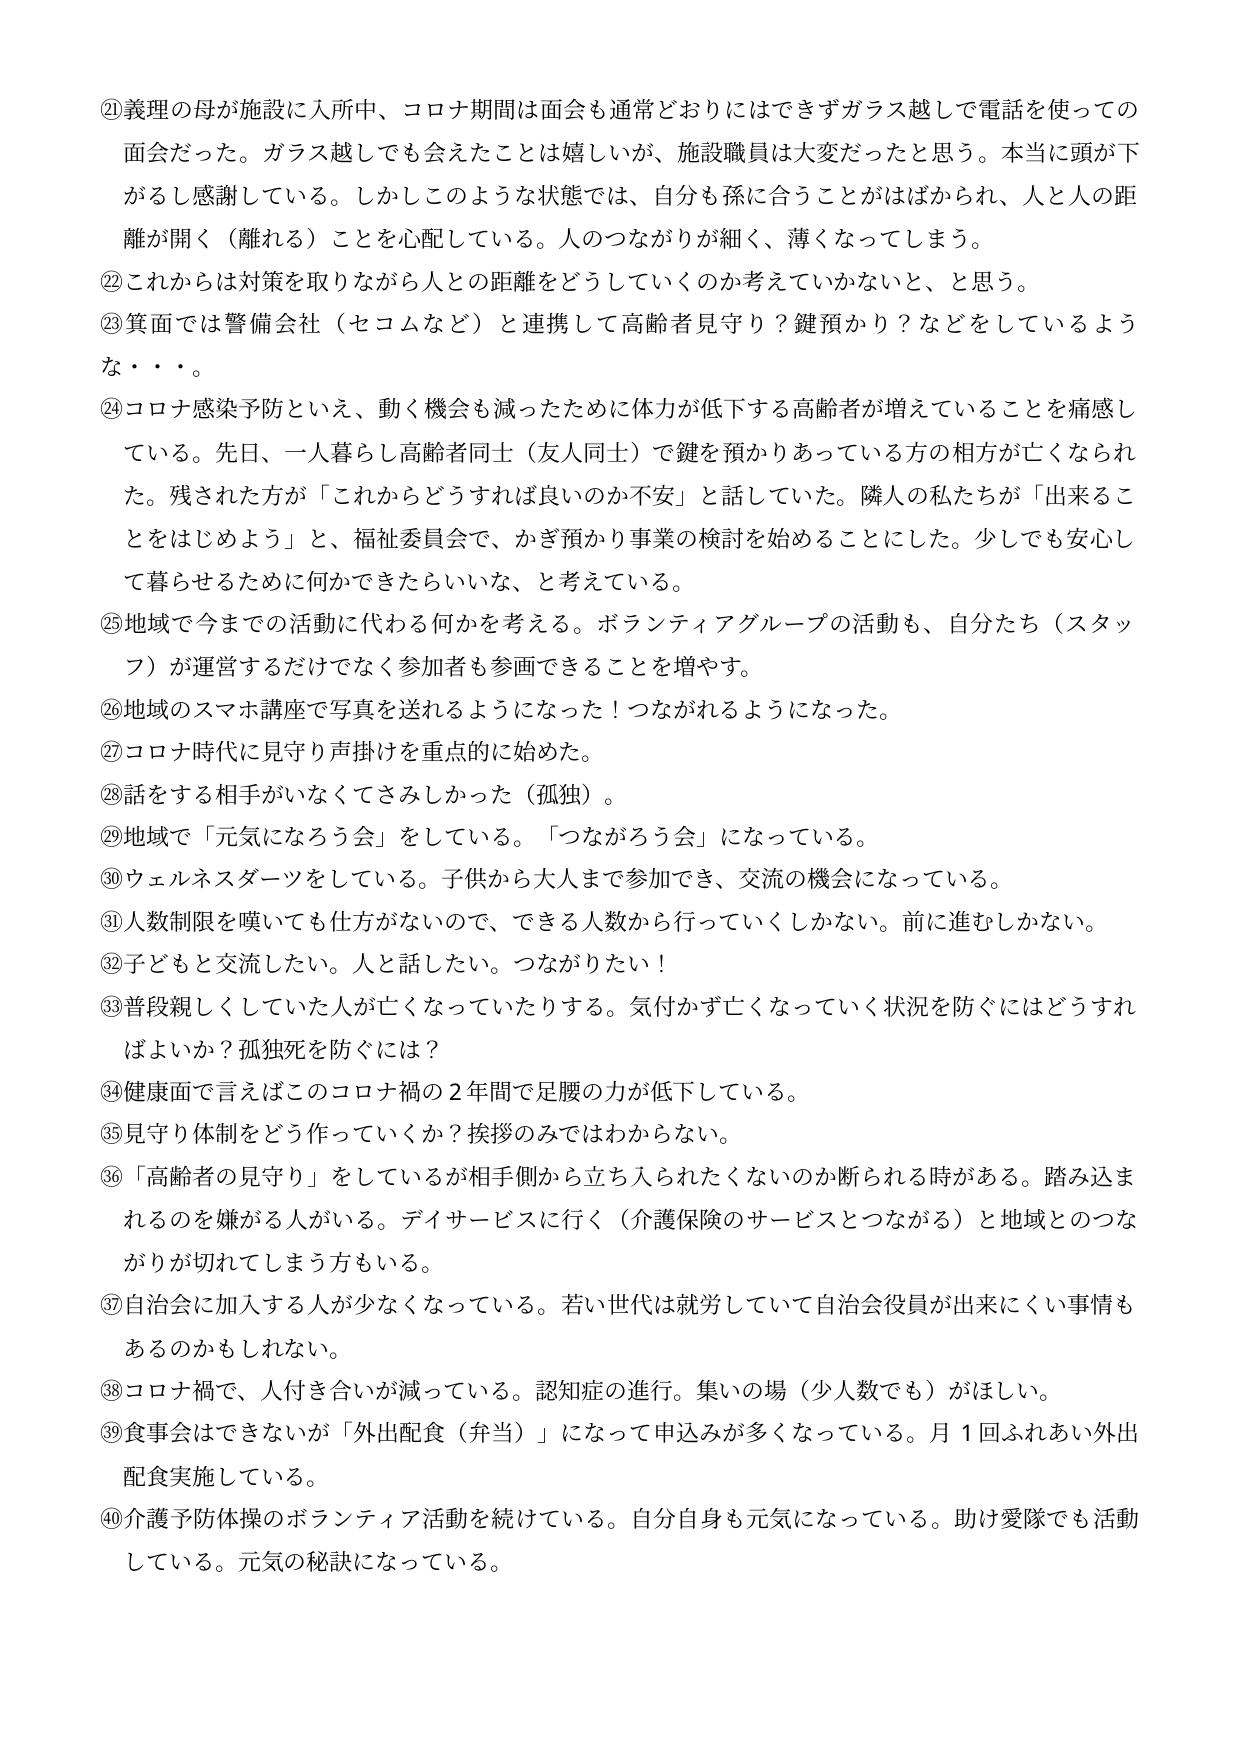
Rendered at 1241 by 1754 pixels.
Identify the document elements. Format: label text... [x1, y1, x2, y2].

text ㉞健康面で言えばこのコロナ禍の2年間で足腰の力が低下している。 [100, 1072, 1140, 1109]
text ㊴食事会はできないが「外出配食（弁当）」になって申込みが多くなっている。月1回ふれあい外出配食実施している。 [100, 1413, 1140, 1494]
text ㉝普段親しくしていた人が亡くなっていたりする。気付かず亡くなっていく状況を防ぐにはどうすればよいか？孤独死を防ぐには？ [100, 986, 1140, 1067]
text ㉜子どもと交流したい。人と話したい。つながりたい！ [100, 944, 1140, 981]
text ㉚ウェルネスダーツをしている。子供から大人まで参加でき、交流の機会になっている。 [100, 859, 1140, 897]
text ㊲自治会に加入する人が少なくなっている。若い世代は就労していて自治会役員が出来にくい事情もあるのかもしれない。 [100, 1285, 1140, 1366]
text ㊳コロナ禍で、人付き合いが減っている。認知症の進行。集いの場（少人数でも）がほしい。 [100, 1371, 1140, 1408]
text ㉓箕面では警備会社（セコムなど）と連携して高齢者見守り？鍵預かり？などをしているような・・・。 [100, 304, 1140, 384]
text ㊵介護予防体操のボランティア活動を続けている。自分自身も元気になっている。助け愛隊でも活動している。元気の秘訣になっている。 [100, 1499, 1140, 1579]
text ㊱「高齢者の見守り」をしているが相手側から立ち入られたくないのか断られる時がある。踏み込まれるのを嫌がる人がいる。デイサービスに行く（介護保険のサービスとつながる）と地域とのつながりが切れてしまう方もいる。 [100, 1157, 1140, 1280]
text ㉙地域で「元気になろう会」をしている。「つながろう会」になっている。 [100, 817, 1140, 854]
text ㉔コロナ感染予防といえ、動く機会も減ったために体力が低下する高齢者が増えていることを痛感している。先日、一人暮らし高齢者同士（友人同士）で鍵を預かりあっている方の相方が亡くなられた。残された方が「これからどうすれば良いのか不安」と話していた。隣人の私たちが「出来ることをはじめよう」と、福祉委員会で、かぎ預かり事業の検討を始めることにした。少しでも安心して暮らせるために何かできたらいいな、と考えている。 [100, 389, 1140, 599]
text ㉟見守り体制をどう作っていくか？挨拶のみではわからない。 [100, 1114, 1140, 1152]
text ㉕地域で今までの活動に代わる何かを考える。ボランティアグループの活動も、自分たち（スタッフ）が運営するだけでなく参加者も参画できることを増やす。 [100, 604, 1140, 685]
text ㉗コロナ時代に見守り声掛けを重点的に始めた。 [100, 732, 1140, 769]
text ㉖地域のスマホ講座で写真を送れるようになった！つながれるようになった。 [100, 689, 1140, 727]
text ㉛人数制限を嘆いても仕方がないので、できる人数から行っていくしかない。前に進むしかない。 [100, 902, 1140, 939]
text ㉑義理の母が施設に入所中、コロナ期間は面会も通常どおりにはできずガラス越しで電話を使っての面会だった。ガラス越しでも会えたことは嬉しいが、施設職員は大変だったと思う。本当に頭が下がるし感謝している。しかしこのような状態では、自分も孫に合うことがはばかられ、人と人の距離が開く（離れる）ことを心配している。人のつながりが細く、薄くなってしまう。 [100, 89, 1140, 256]
text ㉘話をする相手がいなくてさみしかった（孤独）。 [100, 774, 1140, 812]
text ㉒これからは対策を取りながら人との距離をどうしていくのか考えていかないと、と思う。 [100, 261, 1140, 299]
